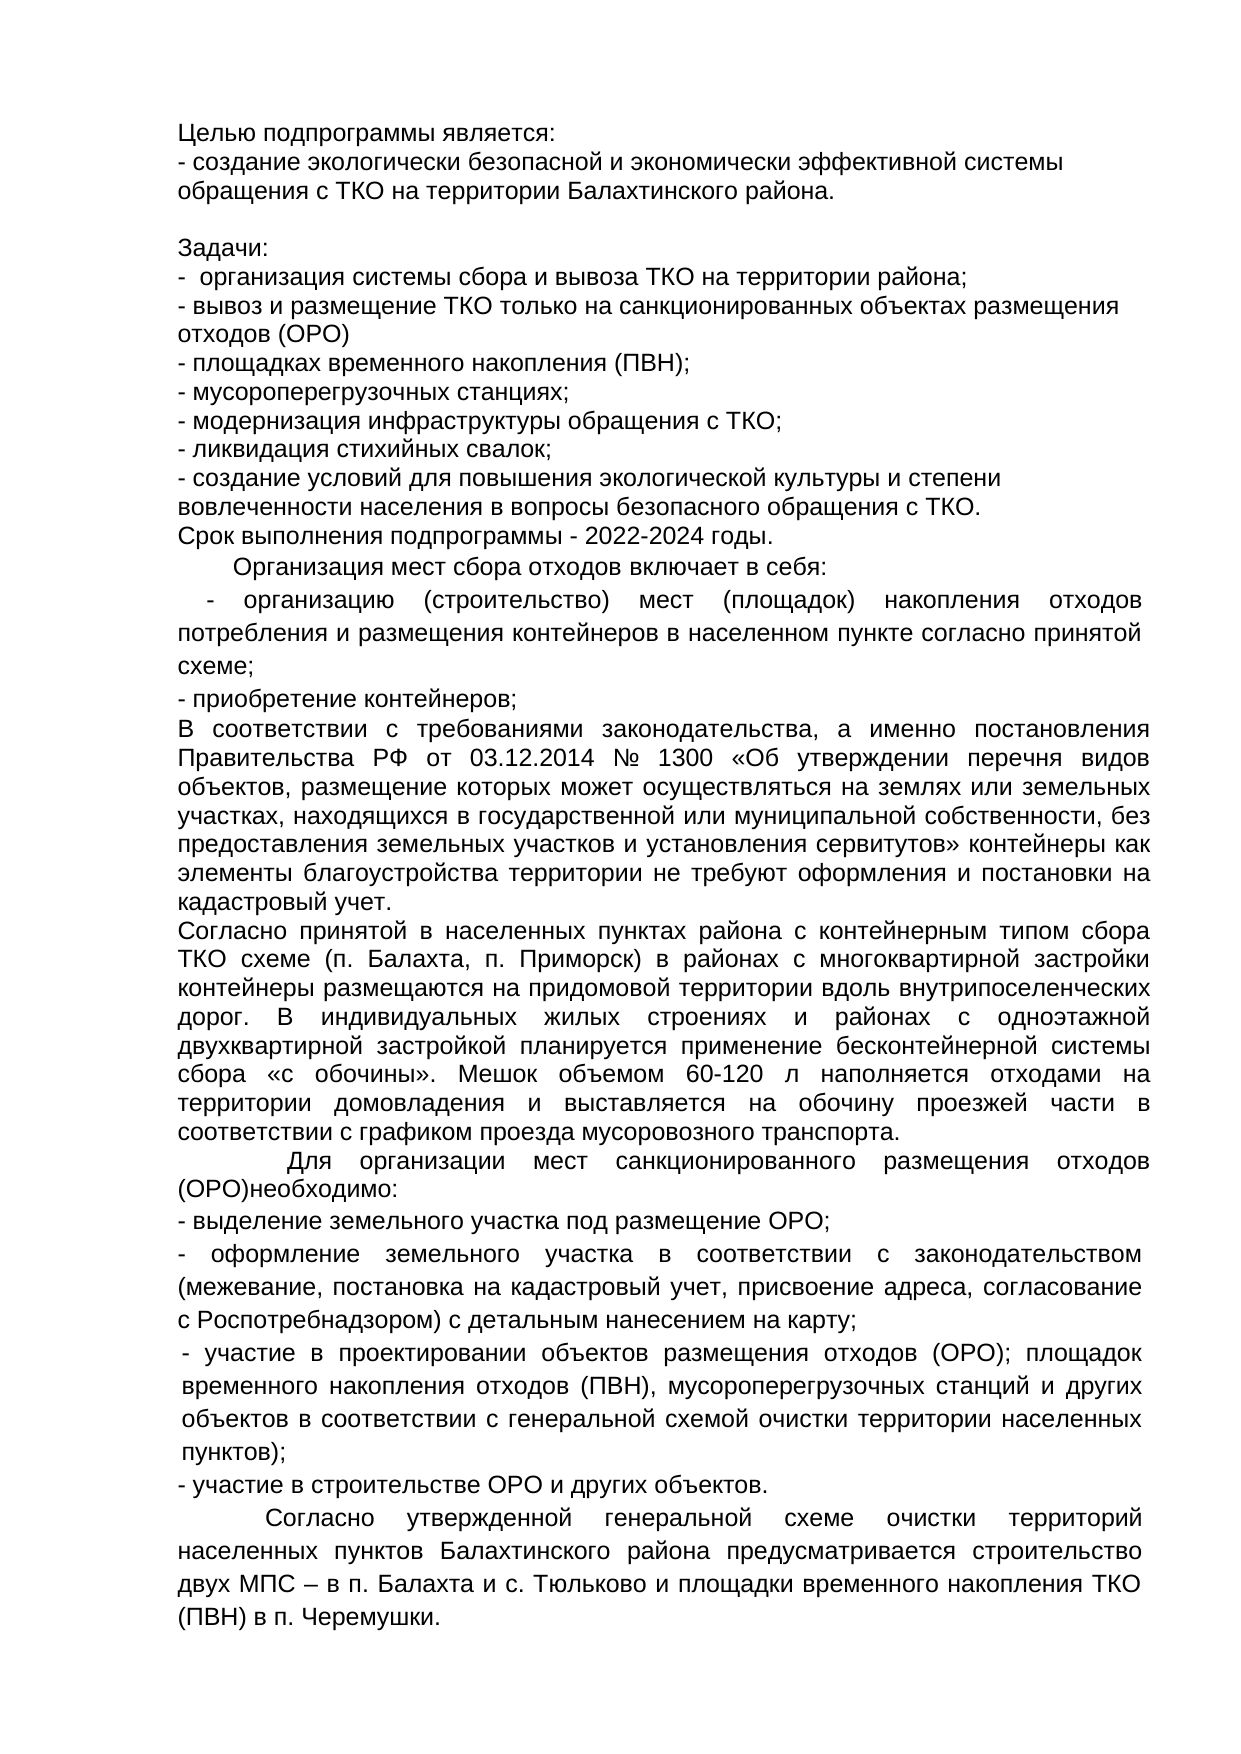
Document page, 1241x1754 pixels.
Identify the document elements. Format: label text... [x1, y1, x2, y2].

text - организацию (строительство) мест (площадок) накопления отходов потребления и размещения контейнеров в населенном пункте согласно принятой схеме; [177, 582, 1143, 681]
text Для организации мест санкционированного размещения отходов (ОРО)необходимо: [177, 1146, 1152, 1203]
text Организация мест сбора отходов включает в себя: [177, 549, 1143, 582]
text Согласно принятой в населенных пунктах района с контейнерным типом сбора ТКО схеме (п. Балахта, п. Приморск) в районах с многоквартирной застройки контейнеры размещаются на придомовой территории вдоль внутрипоселенческих дорог. В индивидуальных жилых строениях и районах с одноэтажной двухквартирной застройкой планируется применение бесконтейнерной системы сбора «с обочины». Мешок объемом 60-120 л наполняется отходами на территории домовладения и выставляется на обочину проезжей части в соответствии с графиком проезда мусоровозного транспорта. [177, 916, 1152, 1146]
text Срок выполнения подпрограммы - 2022-2024 годы. [177, 521, 1152, 549]
list Задачи: [177, 233, 1152, 262]
text - площадках временного накопления (ПВН); [177, 348, 1152, 377]
text - приобретение контейнеров; [177, 681, 1143, 714]
text Целью подпрограммы является: [177, 118, 1152, 147]
text В соответствии с требованиями законодательства, а именно постановления Правительства РФ от 03.12.2014 № 1300 «Об утверждении перечня видов объектов, размещение которых может осуществляться на землях или земельных участках, находящихся в государственной или муниципальной собственности, без предоставления земельных участков и установления сервитутов» контейнеры как элементы благоустройства территории не требуют оформления и постановки на кадастровый учет. [177, 714, 1152, 916]
text Согласно утвержденной генеральной схеме очистки территорий населенных пунктов Балахтинского района предусматривается строительство двух МПС – в п. Балахта и с. Тюльково и площадки временного накопления ТКО (ПВН) в п. Черемушки. [177, 1500, 1143, 1632]
text - участие в строительстве ОРО и других объектов. [177, 1467, 1143, 1500]
list - создание условий для повышения экологической культуры и степени вовлеченности населения в вопросы безопасного обращения с ТКО. [177, 463, 1152, 521]
text - ликвидация стихийных свалок; [177, 434, 1152, 463]
text - выделение земельного участка под размещение ОРО; [177, 1203, 1143, 1236]
text - создание экологически безопасной и экономически эффективной системы обращения с ТКО на территории Балахтинского района. [177, 147, 1152, 204]
text - вывоз и размещение ТКО только на санкционированных объектах размещения отходов (ОРО) [177, 291, 1152, 348]
text - участие в проектировании объектов размещения отходов (ОРО); площадок временного накопления отходов (ПВН), мусороперегрузочных станций и других объектов в соответствии с генеральной схемой очистки территории населенных пунктов); [181, 1335, 1143, 1467]
text - организация системы сбора и вывоза ТКО на территории района; [177, 262, 1152, 291]
text - модернизация инфраструктуры обращения с ТКО; [177, 406, 1152, 434]
text - оформление земельного участка в соответствии с законодательством (межевание, постановка на кадастровый учет, присвоение адреса, согласование с Роспотребнадзором) с детальным нанесением на карту; [177, 1236, 1143, 1335]
text - мусороперегрузочных станциях; [177, 377, 1152, 406]
